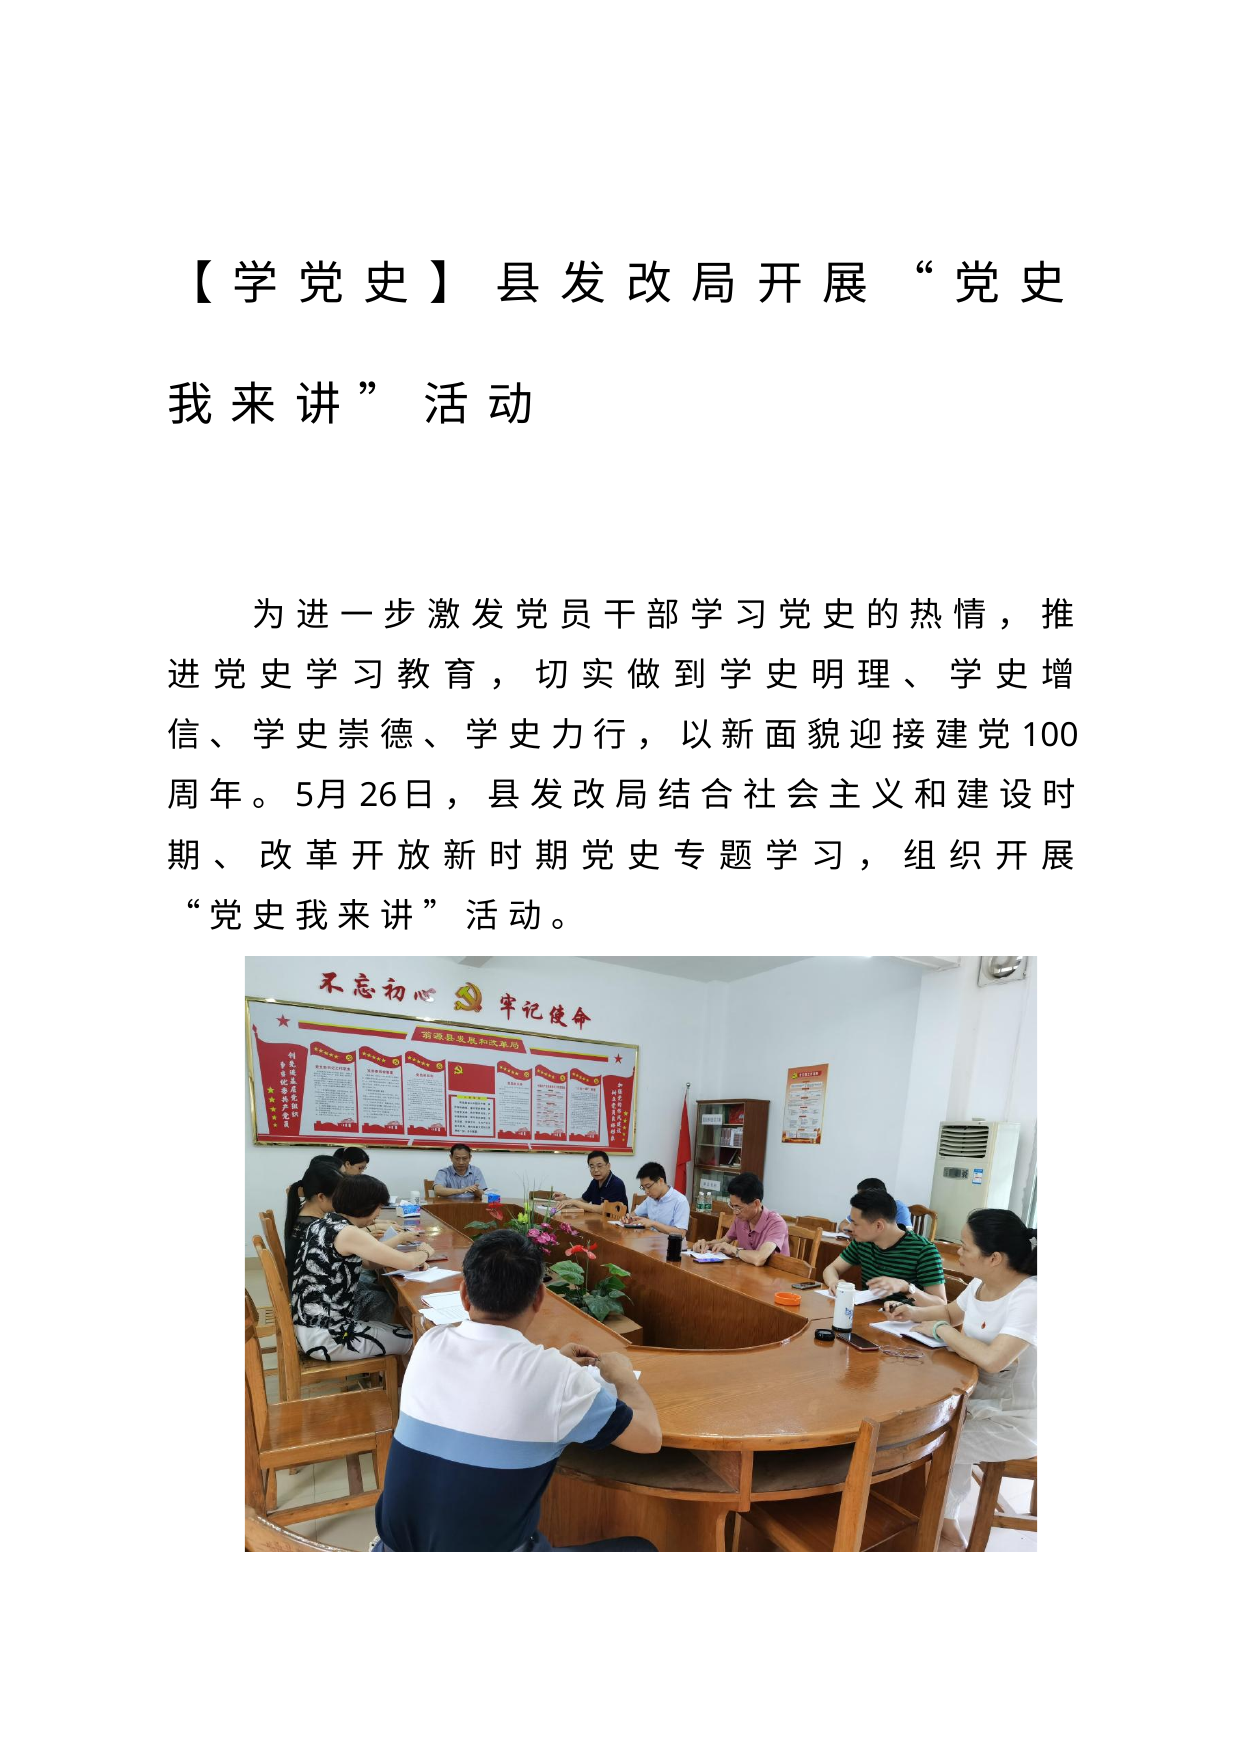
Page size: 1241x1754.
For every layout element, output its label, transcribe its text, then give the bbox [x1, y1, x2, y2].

text 为进一步激发党员干部学习党史的热情，推进党史学习教育，切实做到学史明理、学史增信、学史崇德、学史力行，以新面貌迎接建党100周年。5月26日，县发改局结合社会主义和建设时期、改革开放新时期党史专题学习，组织开展“党史我来讲”活动。 [167, 581, 1085, 943]
picture [244, 956, 1038, 1552]
text 【学党史】县发改局开展“党史我来讲”活动 [167, 219, 1085, 461]
